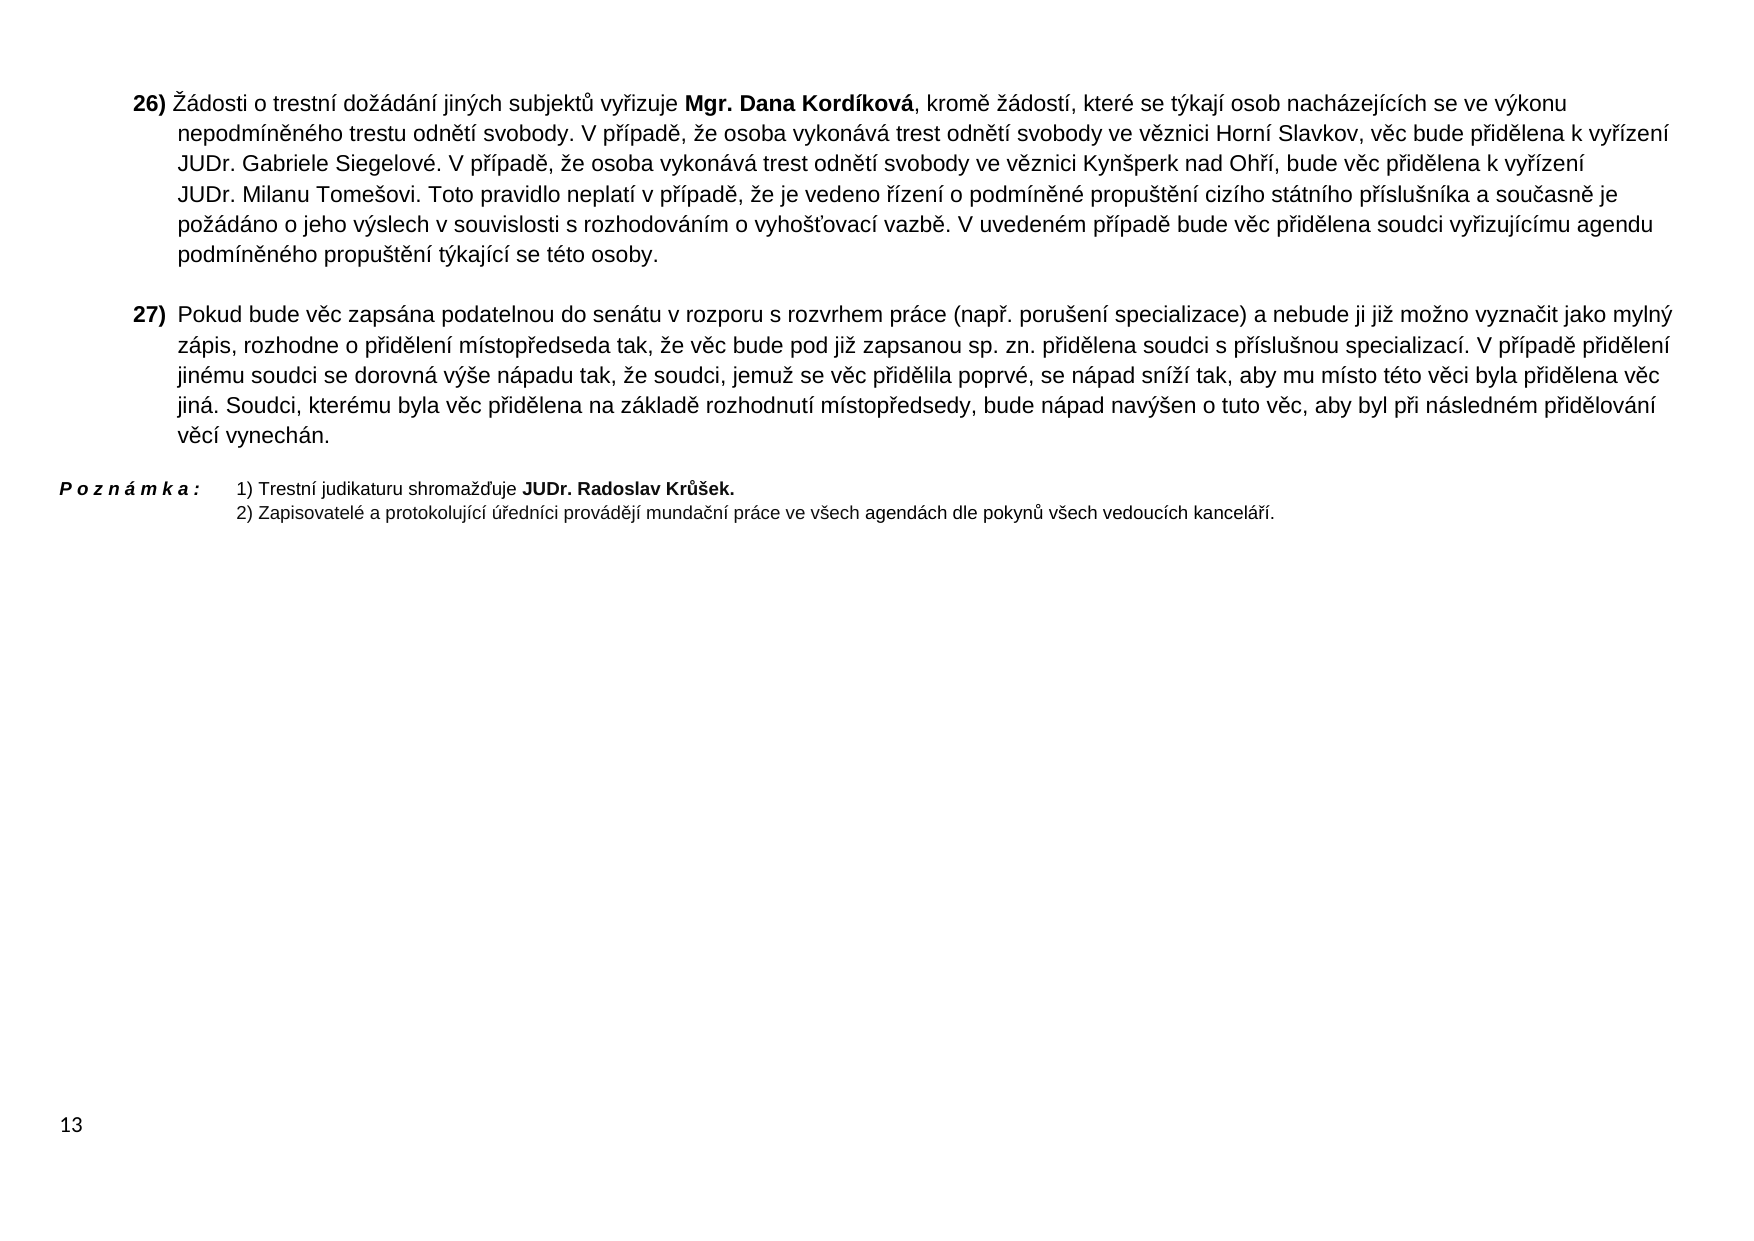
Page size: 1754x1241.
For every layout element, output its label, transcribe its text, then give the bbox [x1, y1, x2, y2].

text 2) Zapisovatelé a protokolující úředníci provádějí mundační práce ve všech agendách dle pokynů všech vedoucích kanceláří. [59, 502, 1695, 524]
text 27) Pokud bude věc zapsána podatelnou do senátu v rozporu s rozvrhem práce (např. porušení specializace) a nebude ji již možno vyznačit jako mylný zápis, rozhodne o přidělení místopředseda tak, že věc bude pod již zapsanou sp. zn. přidělena soudci s příslušnou specializací. V případě přidělení jinému soudci se dorovná výše nápadu tak, že soudci, jemuž se věc přidělila poprvé, se nápad sníží tak, aby mu místo této věci byla přidělena věc jiná. Soudci, kterému byla věc přidělena na základě rozhodnutí místopředsedy, bude nápad navýšen o tuto věc, aby byl při následném přidělování věcí vynechán. [133, 301, 1695, 449]
text 26) Žádosti o trestní dožádání jiných subjektů vyřizuje Mgr. Dana Kordíková, kromě žádostí, které se týkají osob nacházejících se ve výkonu nepodmíněného trestu odnětí svobody. V případě, že osoba vykonává trest odnětí svobody ve věznici Horní Slavkov, věc bude přidělena k vyřízení JUDr. Gabriele Siegelové. V případě, že osoba vykonává trest odnětí svobody ve věznici Kynšperk nad Ohří, bude věc přidělena k vyřízení JUDr. Milanu Tomešovi. Toto pravidlo neplatí v případě, že je vedeno řízení o podmíněné propuštění cizího státního příslušníka a současně je požádáno o jeho výslech v souvislosti s rozhodováním o vyhošťovací vazbě. V uvedeném případě bude věc přidělena soudci vyřizujícímu agendu podmíněného propuštění týkající se této osoby. [133, 90, 1695, 267]
text P o z n á m k a : 1) Trestní judikaturu shromažďuje JUDr. Radoslav Krůšek. [59, 477, 1695, 499]
